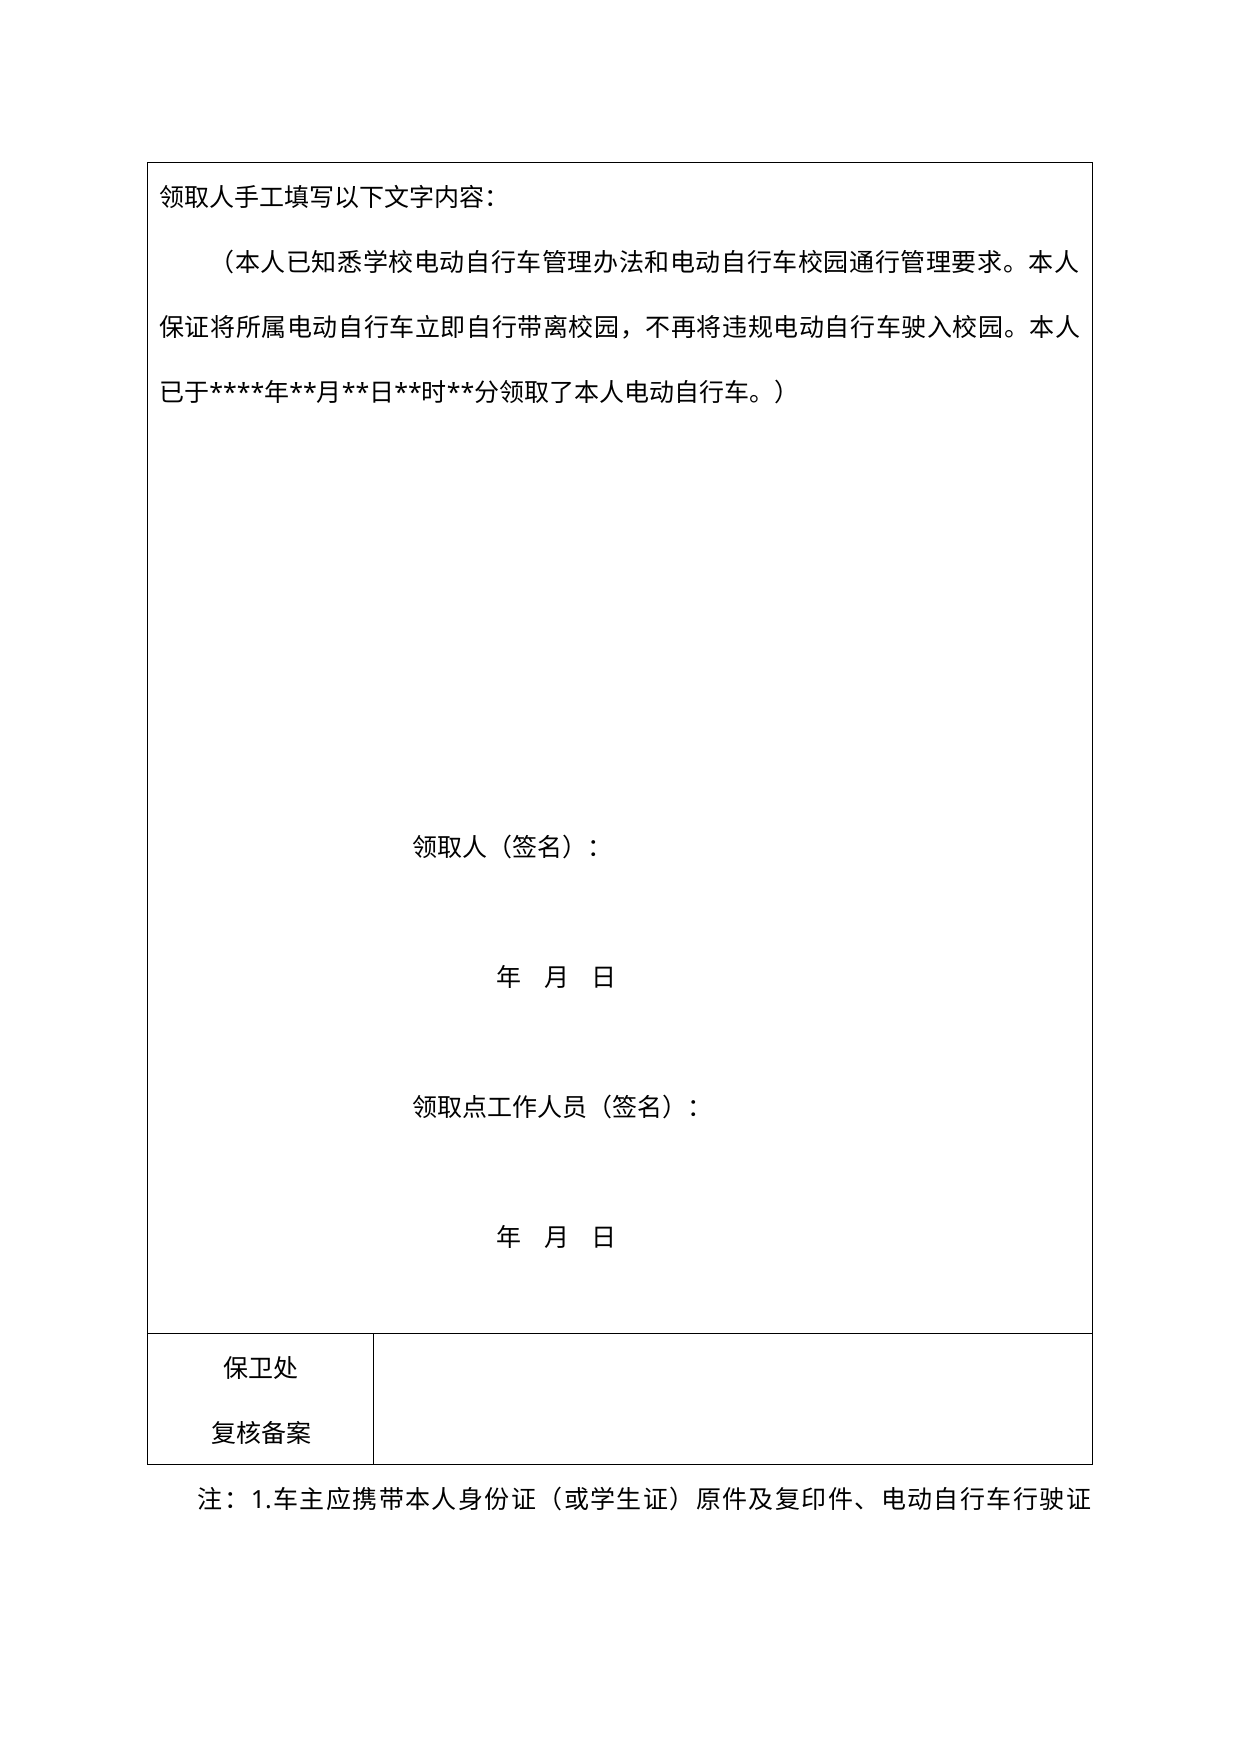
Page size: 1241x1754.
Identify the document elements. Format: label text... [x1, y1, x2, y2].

table_cell [374, 1334, 1092, 1464]
table_cell 领取人手工填写以下文字内容： （本人已知悉学校电动自行车管理办法和电动自行车校园通行管理要求。本人保证将所属电动自行车立即自行带离校园，不再将违规电动自行车驶入校园。本人已于****年**月**日**时**分领取了本人电动自行车。） 领取人（签名）： 年 月 日 领取点工作人员（签名）： 年 月 日 [148, 163, 1092, 1333]
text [148, 1465, 1092, 1530]
table_cell 保卫处 复核备案 [148, 1334, 373, 1464]
